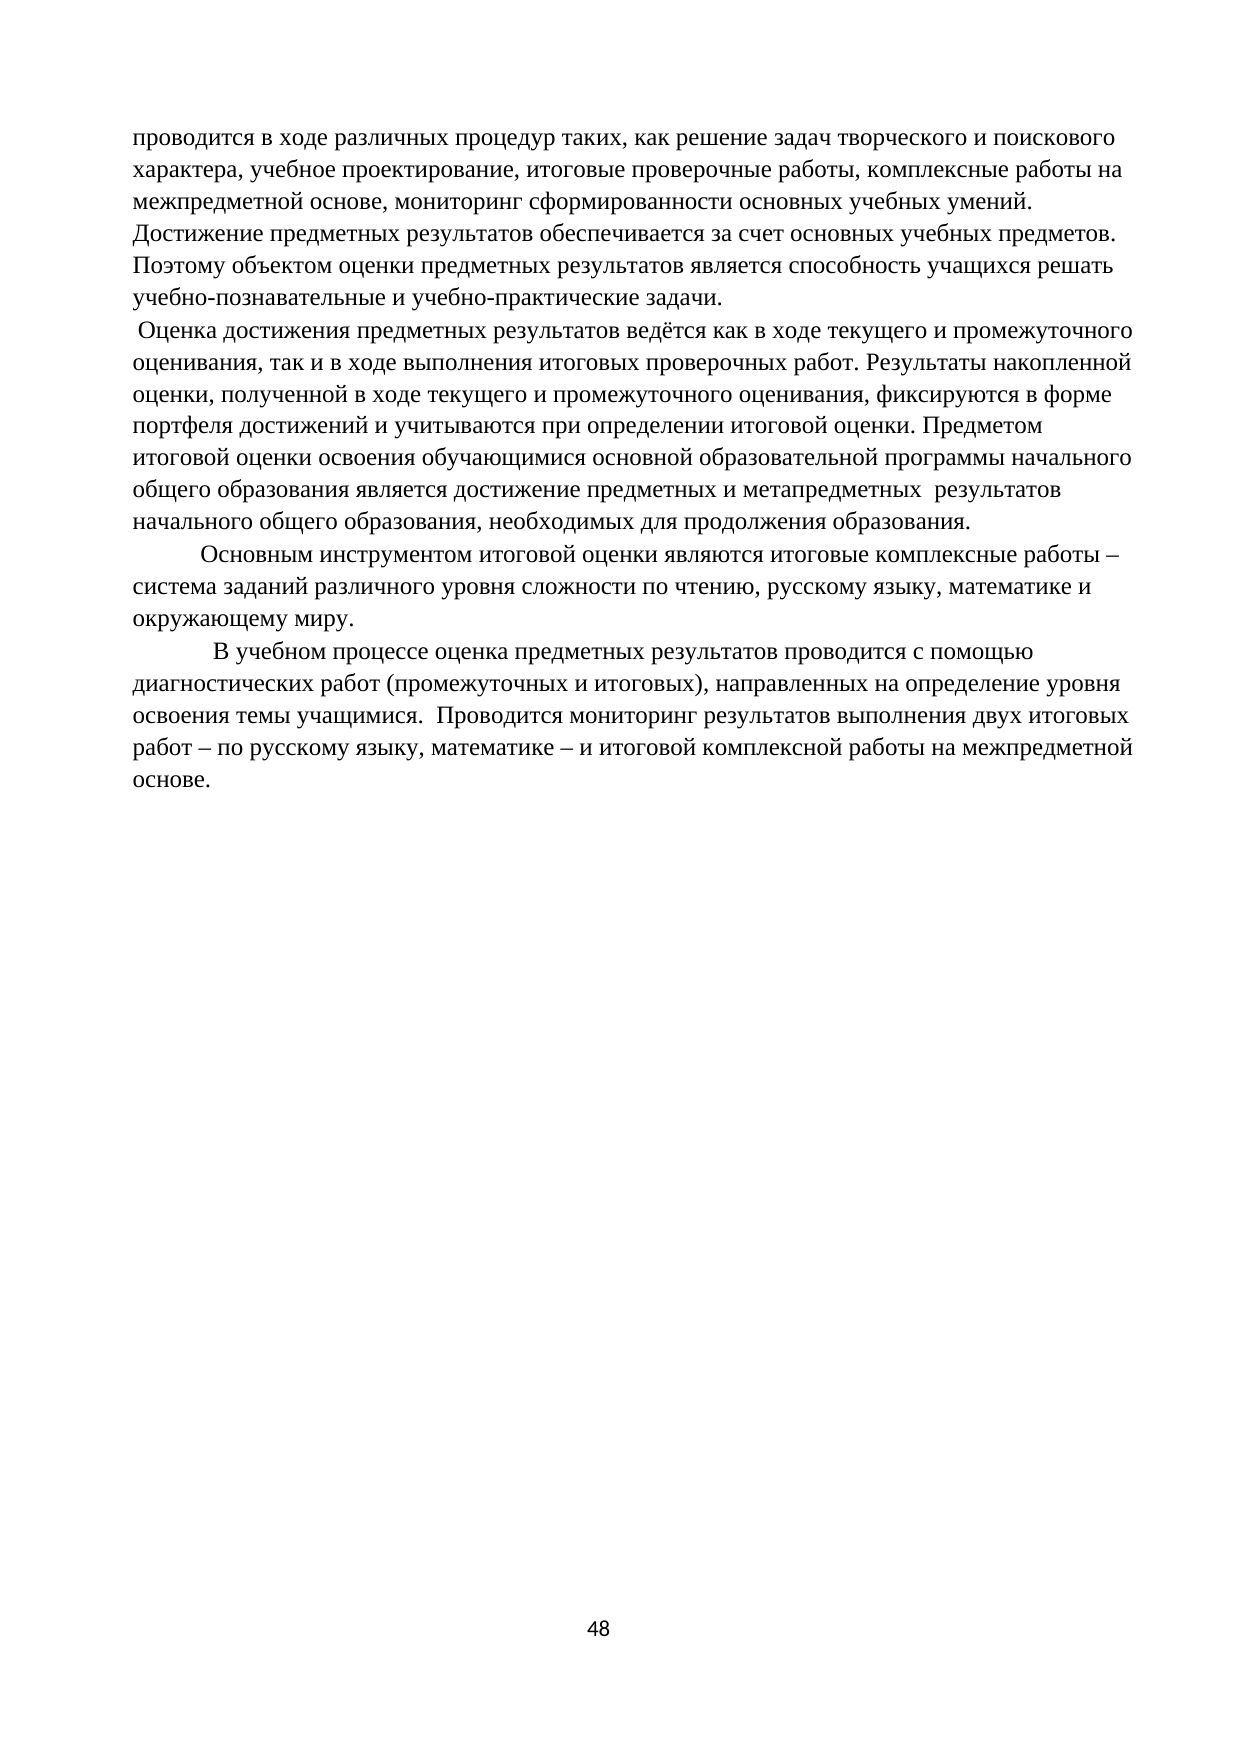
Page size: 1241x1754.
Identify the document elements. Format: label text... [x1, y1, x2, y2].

text Основным инструментом итоговой оценки являются итоговые комплексные работы – система заданий различного уровня сложности по чтению, русскому языку, математике и окружающему миру. [131, 539, 1146, 632]
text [131, 122, 1146, 310]
text Оценка достижения предметных результатов ведётся как в ходе текущего и промежуточного оценивания, так и в ходе выполнения итоговых проверочных работ. Результаты накопленной оценки, полученной в ходе текущего и промежуточного оценивания, фиксируются в форме портфеля достижений и учитываются при определении итоговой оценки. Предметом итоговой оценки освоения обучающимися основной образовательной программы начального общего образования является достижение предметных и метапредметных результатов начального общего образования, необходимых для продолжения образования. [131, 315, 1146, 535]
text В учебном процессе оценка предметных результатов проводится с помощью диагностических работ (промежуточных и итоговых), направленных на определение уровня освоения темы учащимися. Проводится мониторинг результатов выполнения двух итоговых работ – по русскому языку, математике – и итоговой комплексной работы на межпредметной основе. [131, 636, 1146, 793]
